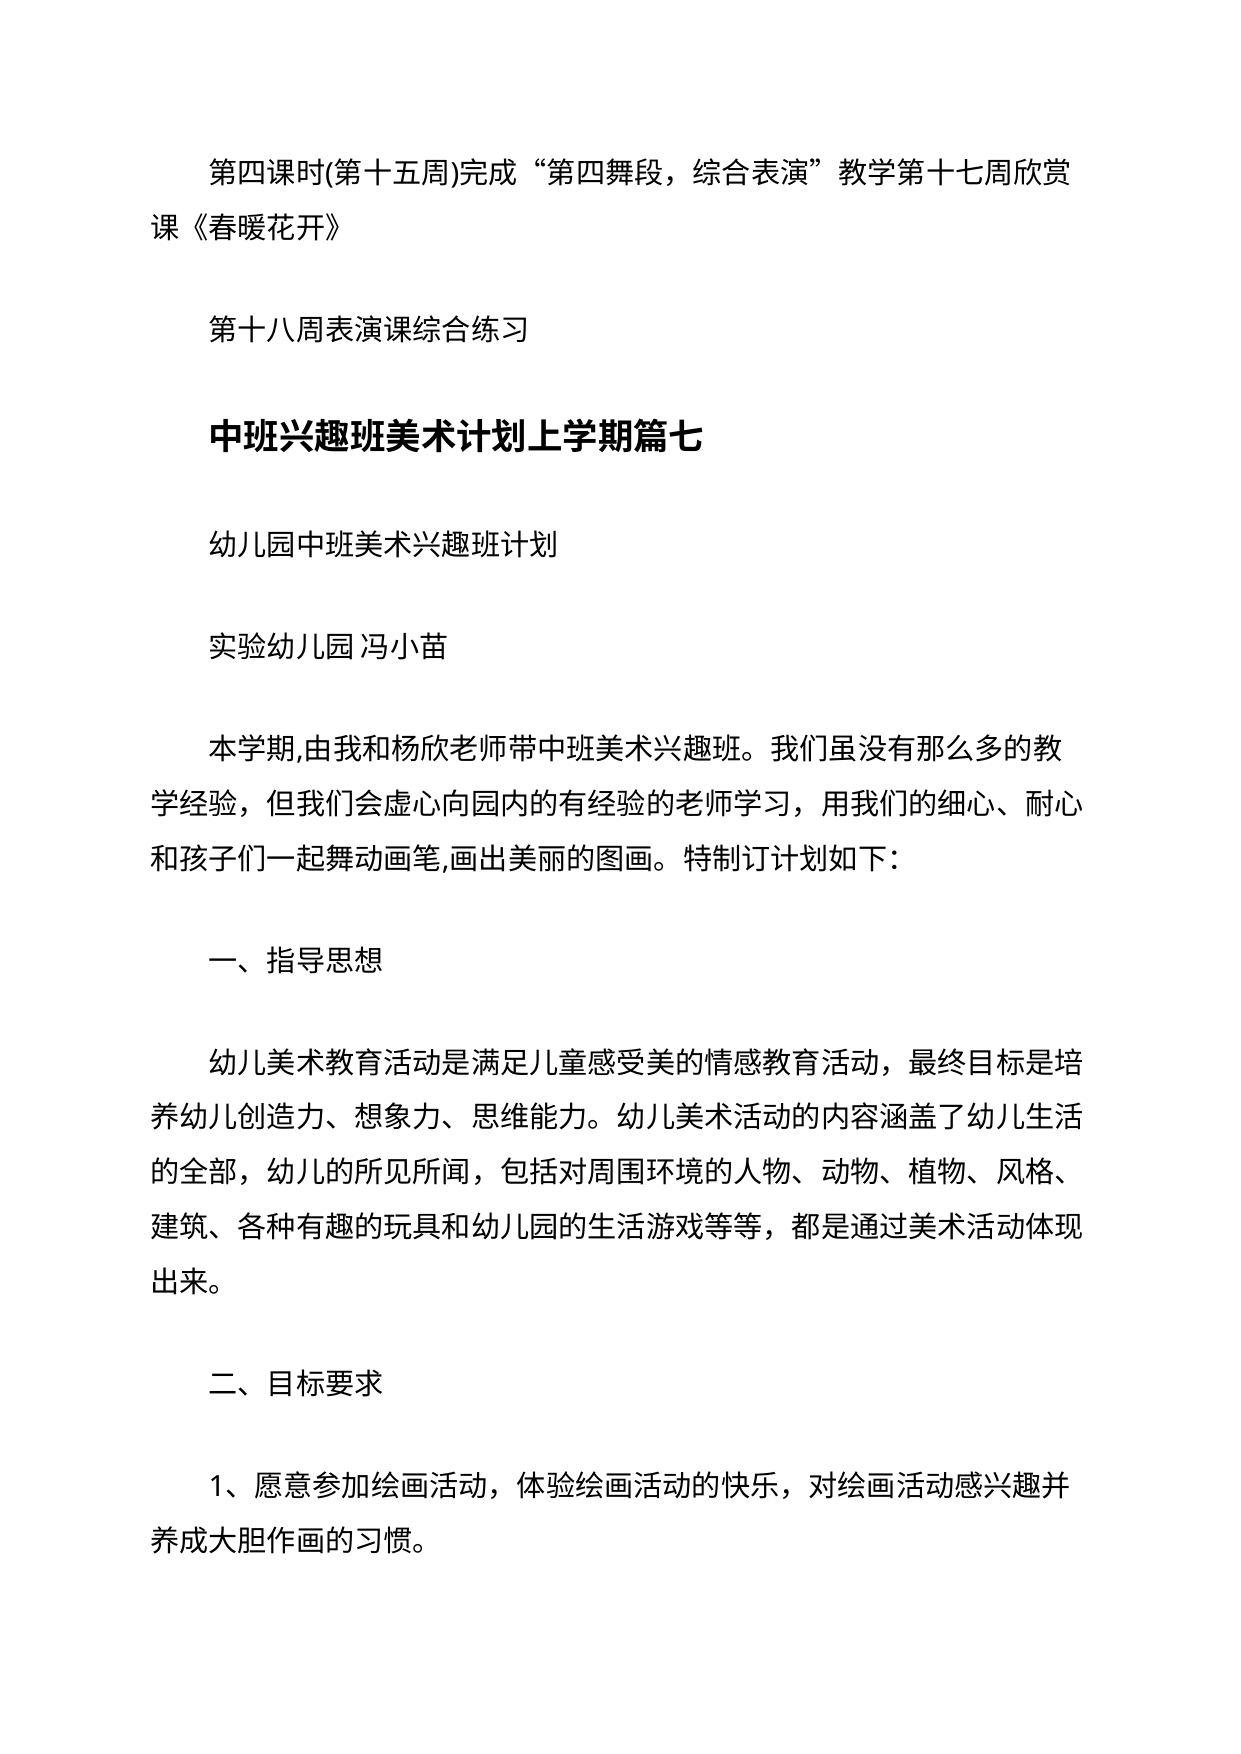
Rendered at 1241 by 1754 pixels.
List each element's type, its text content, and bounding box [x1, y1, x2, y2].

text 幼儿美术教育活动是满足儿童感受美的情感教育活动，最终目标是培养幼儿创造力、想象力、思维能力。幼儿美术活动的内容涵盖了幼儿生活的全部，幼儿的所见所闻，包括对周围环境的人物、动物、植物、风格、建筑、各种有趣的玩具和幼儿园的生活游戏等等，都是通过美术活动体现出来。 [150, 1039, 1090, 1301]
text 幼儿园中班美术兴趣班计划 [150, 522, 1090, 564]
text 实验幼儿园 冯小苗 [150, 624, 1090, 666]
text 第四课时(第十五周)完成“第四舞段，综合表演”教学第十七周欣赏课《春暖花开》 [150, 150, 1090, 247]
text 一、指导思想 [150, 937, 1090, 980]
text 本学期,由我和杨欣老师带中班美术兴趣班。我们虽没有那么多的教学经验，但我们会虚心向园内的有经验的老师学习，用我们的细心、耐心和孩子们一起舞动画笔,画出美丽的图画。特制订计划如下： [150, 726, 1090, 878]
text 中班兴趣班美术计划上学期篇七 [150, 408, 1090, 460]
text 1、愿意参加绘画活动，体验绘画活动的快乐，对绘画活动感兴趣并养成大胆作画的习惯。 [150, 1462, 1090, 1559]
text 二、目标要求 [150, 1361, 1090, 1403]
text 第十八周表演课综合练习 [150, 307, 1090, 349]
